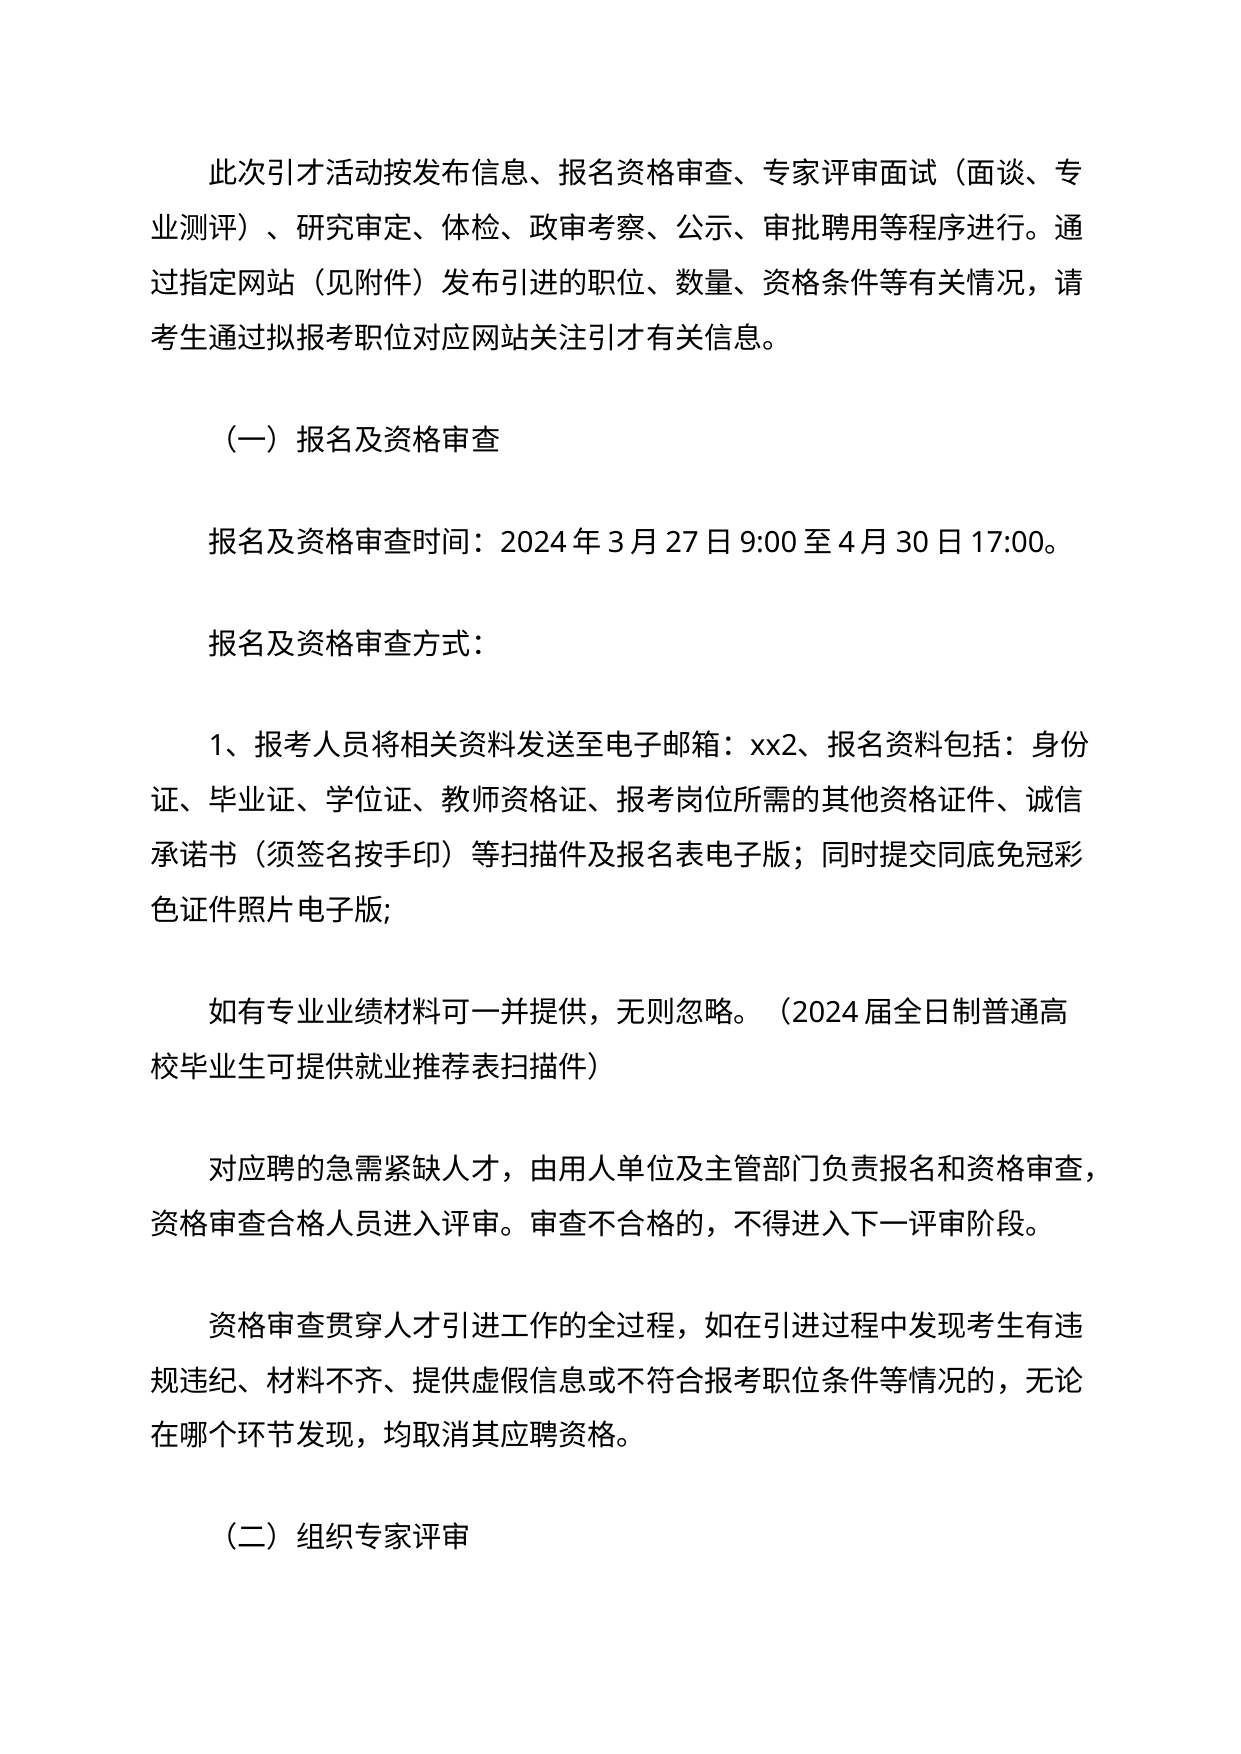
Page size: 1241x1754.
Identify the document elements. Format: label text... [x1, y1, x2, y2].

text 报名及资格审查方式： [150, 620, 1090, 662]
text 1、报考人员将相关资料发送至电子邮箱：xx2、报名资料包括：身份证、毕业证、学位证、教师资格证、报考岗位所需的其他资格证件、诚信承诺书（须签名按手印）等扫描件及报名表电子版；同时提交同底免冠彩色证件照片电子版; [150, 722, 1090, 929]
text 如有专业业绩材料可一并提供，无则忽略。（2024届全日制普通高校毕业生可提供就业推荐表扫描件） [150, 989, 1090, 1086]
text 报名及资格审查时间：2024年3月27日9:00至4月30日17:00。 [150, 518, 1090, 561]
text （一）报名及资格审查 [150, 416, 1090, 459]
text 对应聘的急需紧缺人才，由用人单位及主管部门负责报名和资格审查，资格审查合格人员进入评审。审查不合格的，不得进入下一评审阶段。 [150, 1146, 1090, 1243]
text （二）组织专家评审 [150, 1514, 1090, 1556]
text 资格审查贯穿人才引进工作的全过程，如在引进过程中发现考生有违规违纪、材料不齐、提供虚假信息或不符合报考职位条件等情况的，无论在哪个环节发现，均取消其应聘资格。 [150, 1302, 1090, 1454]
text 此次引才活动按发布信息、报名资格审查、专家评审面试（面谈、专业测评）、研究审定、体检、政审考察、公示、审批聘用等程序进行。通过指定网站（见附件）发布引进的职位、数量、资格条件等有关情况，请考生通过拟报考职位对应网站关注引才有关信息。 [150, 150, 1090, 357]
